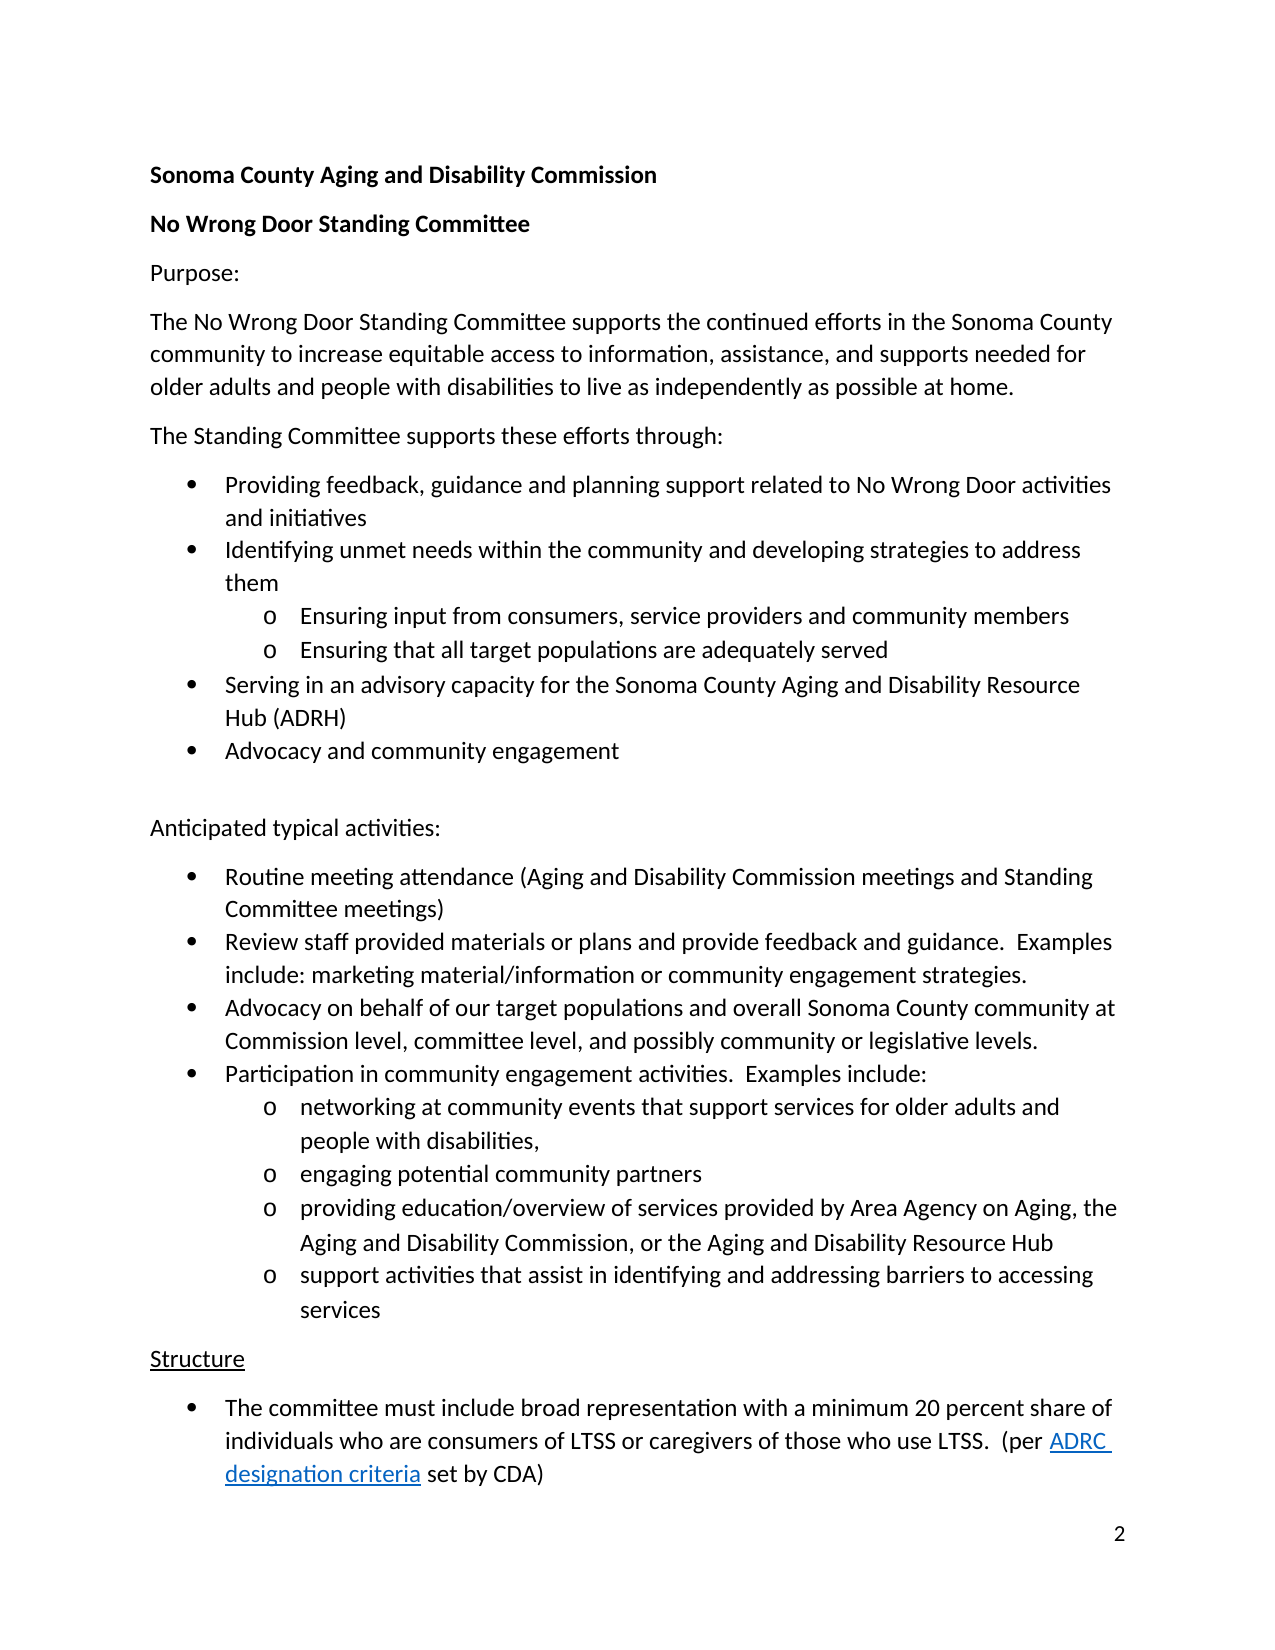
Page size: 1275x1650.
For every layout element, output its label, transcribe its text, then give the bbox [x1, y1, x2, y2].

list The committee must include broad representation with a minimum 20 percent share of individuals who are consumers of LTSS or caregivers of those who use LTSS. (per ADRC designation criteria set by CDA) [187, 1392, 1125, 1489]
text No Wrong Door Standing Committee [150, 208, 1125, 239]
list Advocacy and community engagement [187, 735, 1125, 765]
list providing education/overview of services provided by Area Agency on Aging, the Aging and Disability Commission, or the Aging and Disability Resource Hub [262, 1192, 1125, 1257]
text Purpose: [150, 257, 1125, 288]
list Ensuring input from consumers, service providers and community members [262, 600, 1125, 632]
list Identifying unmet needs within the community and developing strategies to address them [187, 534, 1125, 598]
list networking at community events that support services for older adults and people with disabilities, [262, 1091, 1125, 1156]
list Serving in an advisory capacity for the Sonoma County Aging and Disability Resource Hub (ADRH) [187, 669, 1125, 732]
text The Standing Committee supports these efforts through: [150, 420, 1125, 450]
list Advocacy on behalf of our target populations and overall Sonoma County community at Commission level, committee level, and possibly community or legislative levels. [187, 992, 1125, 1056]
text Structure [150, 1343, 1125, 1374]
list support activities that assist in identifying and addressing barriers to accessing services [262, 1259, 1125, 1324]
text The No Wrong Door Standing Committee supports the continued efforts in the Sonoma County community to increase equitable access to information, assistance, and supports needed for older adults and people with disabilities to live as independently as possible at home. [150, 306, 1125, 401]
list Routine meeting attendance (Aging and Disability Commission meetings and Standing Committee meetings) [187, 861, 1125, 924]
text Anticipated typical activities: [150, 812, 1125, 842]
list engaging potential community partners [262, 1158, 1125, 1190]
text Sonoma County Aging and Disability Commission [150, 159, 1125, 190]
list Ensuring that all target populations are adequately served [262, 635, 1125, 666]
list Review staff provided materials or plans and provide feedback and guidance. Examples include: marketing material/information or community engagement strategies. [187, 927, 1125, 990]
list Participation in community engagement activities. Examples include: [187, 1058, 1125, 1089]
list Providing feedback, guidance and planning support related to No Wrong Door activities and initiatives [187, 469, 1125, 532]
